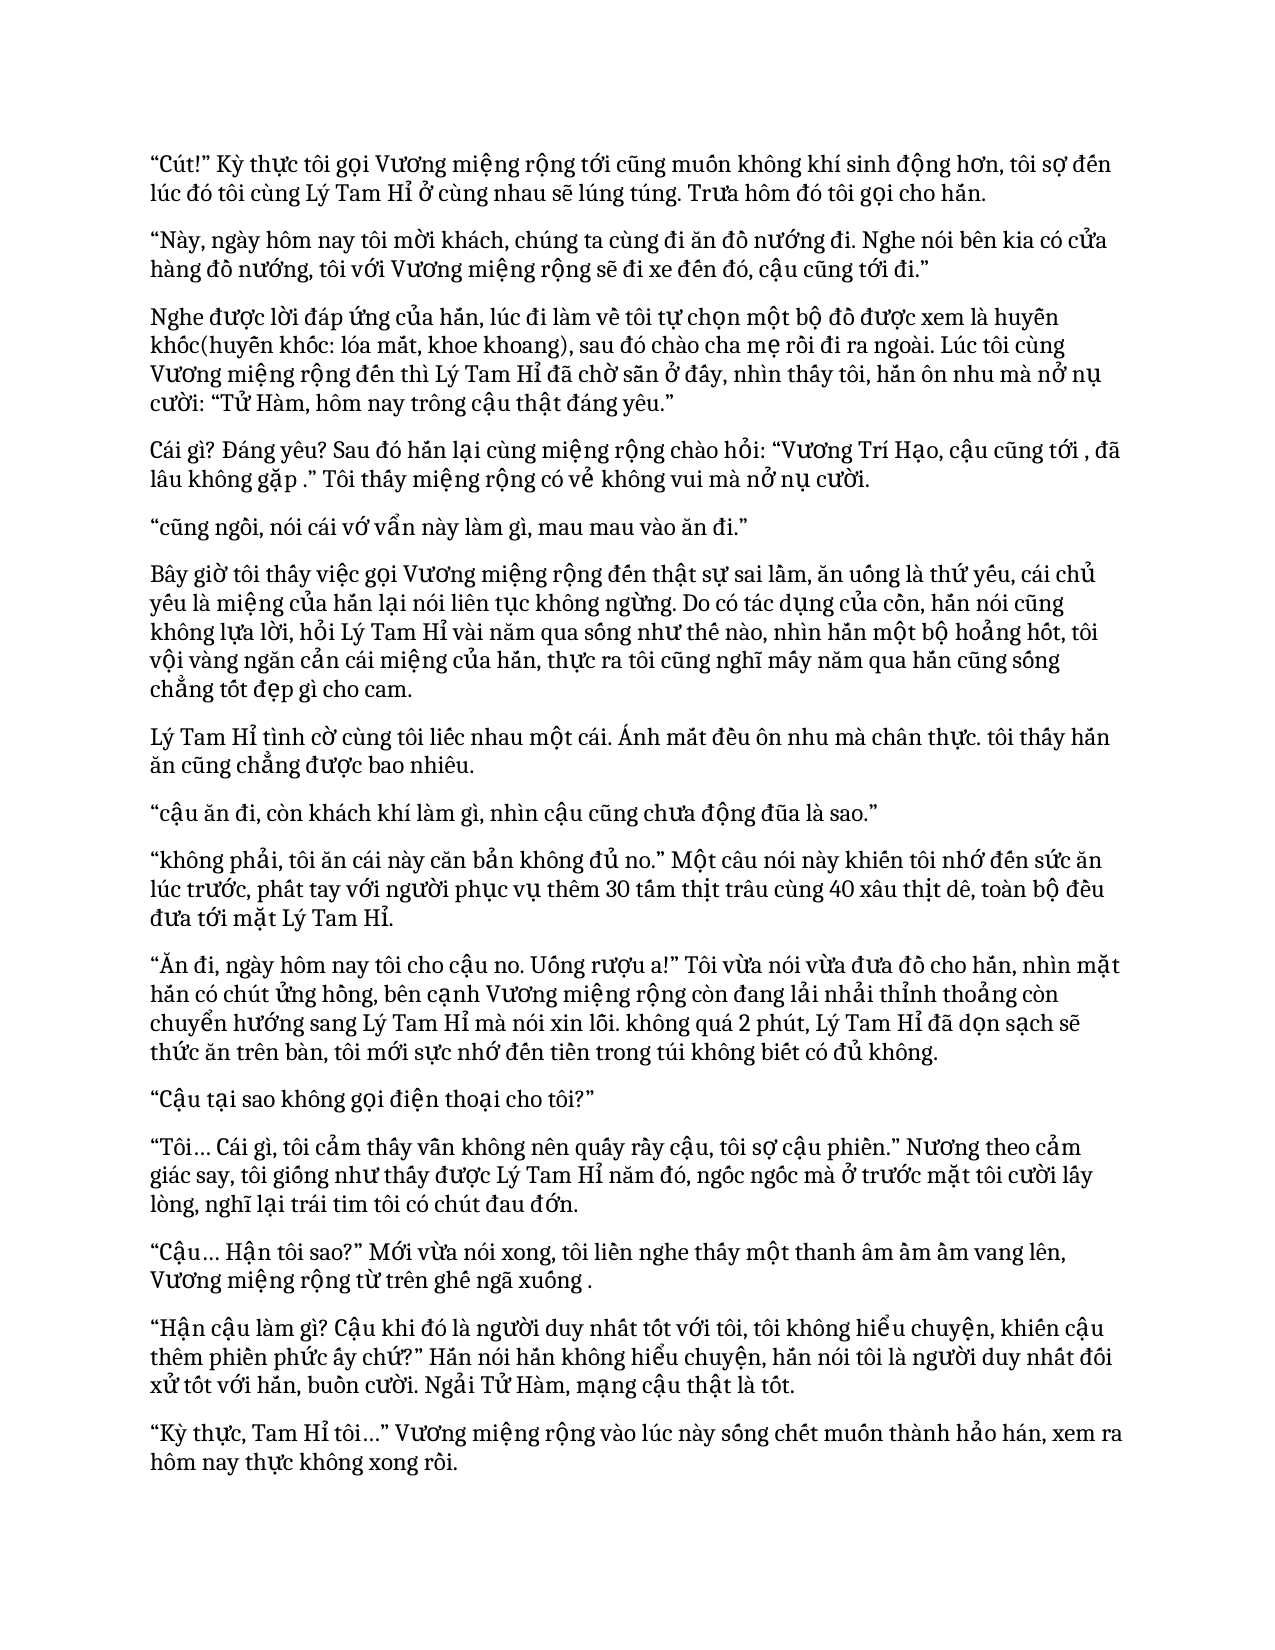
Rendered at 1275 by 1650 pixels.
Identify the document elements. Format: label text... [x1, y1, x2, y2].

text Cái gì? Đáng yêu? Sau đó hắn lại cùng miệng rộng chào hỏi: “Vương Trí Hạo, cậu cũng tới , đã lâu không gặp .” Tôi thấy miệng rộng có vẻ không vui mà nở nụ cười. [150, 436, 1125, 494]
text Lý Tam Hỉ tình cờ cùng tôi liếc nhau một cái. Ánh mắt đều ôn nhu mà chân thực. tôi thấy hắn ăn cũng chẳng được bao nhiêu. [150, 722, 1125, 780]
text “Cậu… Hận tôi sao?” Mới vừa nói xong, tôi liền nghe thấy một thanh âm ầm ầm vang lên, Vương miệng rộng từ trên ghế ngã xuống . [150, 1237, 1125, 1295]
text Nghe được lời đáp ứng của hắn, lúc đi làm về tôi tự chọn một bộ đồ được xem là huyễn khốc(huyễn khốc: lóa mắt, khoe khoang), sau đó chào cha mẹ rồi đi ra ngoài. Lúc tôi cùng Vương miệng rộng đến thì Lý Tam Hỉ đã chờ sẵn ở đấy, nhìn thấy tôi, hắn ôn nhu mà nở nụ cười: “Tử Hàm, hôm nay trông cậu thật đáng yêu.” [150, 302, 1125, 417]
text “Cậu tại sao không gọi điện thoại cho tôi?” [150, 1085, 1125, 1114]
text “không phải, tôi ăn cái này căn bản không đủ no.” Một câu nói này khiến tôi nhớ đến sức ăn lúc trước, phất tay với người phục vụ thêm 30 tấm thịt trâu cùng 40 xâu thịt dê, toàn bộ đều đưa tới mặt Lý Tam Hỉ. [150, 846, 1125, 932]
text “Kỳ thực, Tam Hỉ tôi…” Vương miệng rộng vào lúc này sống chết muốn thành hảo hán, xem ra hôm nay thực không xong rồi. [150, 1419, 1125, 1476]
text “cũng ngồi, nói cái vớ vẩn này làm gì, mau mau vào ăn đi.” [150, 512, 1125, 541]
text “Tôi… Cái gì, tôi cảm thấy vẫn không nên quấy rầy cậu, tôi sợ cậu phiền.” Nương theo cảm giác say, tôi giống như thấy được Lý Tam Hỉ năm đó, ngốc ngốc mà ở trước mặt tôi cười lấy lòng, nghĩ lại trái tim tôi có chút đau đớn. [150, 1132, 1125, 1219]
text “Cút!” Kỳ thực tôi gọi Vương miệng rộng tới cũng muốn không khí sinh động hơn, tôi sợ đến lúc đó tôi cùng Lý Tam Hỉ ở cùng nhau sẽ lúng túng. Trưa hôm đó tôi gọi cho hắn. [150, 150, 1125, 207]
text “Hận cậu làm gì? Cậu khi đó là người duy nhất tốt với tôi, tôi không hiểu chuyện, khiến cậu thêm phiền phức ấy chứ?” Hắn nói hắn không hiểu chuyện, hắn nói tôi là người duy nhất đối xử tốt với hắn, buồn cười. Ngải Tử Hàm, mạng cậu thật là tốt. [150, 1314, 1125, 1400]
text Bây giờ tôi thấy việc gọi Vương miệng rộng đến thật sự sai lầm, ăn uống là thứ yếu, cái chủ yếu là miệng của hắn lại nói liên tục không ngừng. Do có tác dụng của cồn, hắn nói cũng không lựa lời, hỏi Lý Tam Hỉ vài năm qua sống như thế nào, nhìn hắn một bộ hoảng hốt, tôi vội vàng ngăn cản cái miệng của hắn, thực ra tôi cũng nghĩ mấy năm qua hắn cũng sống chẳng tốt đẹp gì cho cam. [150, 560, 1125, 704]
text “cậu ăn đi, còn khách khí làm gì, nhìn cậu cũng chưa động đũa là sao.” [150, 799, 1125, 827]
text “Này, ngày hôm nay tôi mời khách, chúng ta cùng đi ăn đồ nướng đi. Nghe nói bên kia có cửa hàng đồ nướng, tôi với Vương miệng rộng sẽ đi xe đến đó, cậu cũng tới đi.” [150, 226, 1125, 284]
text “Ăn đi, ngày hôm nay tôi cho cậu no. Uống rượu a!” Tôi vừa nói vừa đưa đồ cho hắn, nhìn mặt hắn có chút ửng hồng, bên cạnh Vương miệng rộng còn đang lải nhải thỉnh thoảng còn chuyển hướng sang Lý Tam Hỉ mà nói xin lỗi. không quá 2 phút, Lý Tam Hỉ đã dọn sạch sẽ thức ăn trên bàn, tôi mới sực nhớ đến tiền trong túi không biết có đủ không. [150, 951, 1125, 1066]
